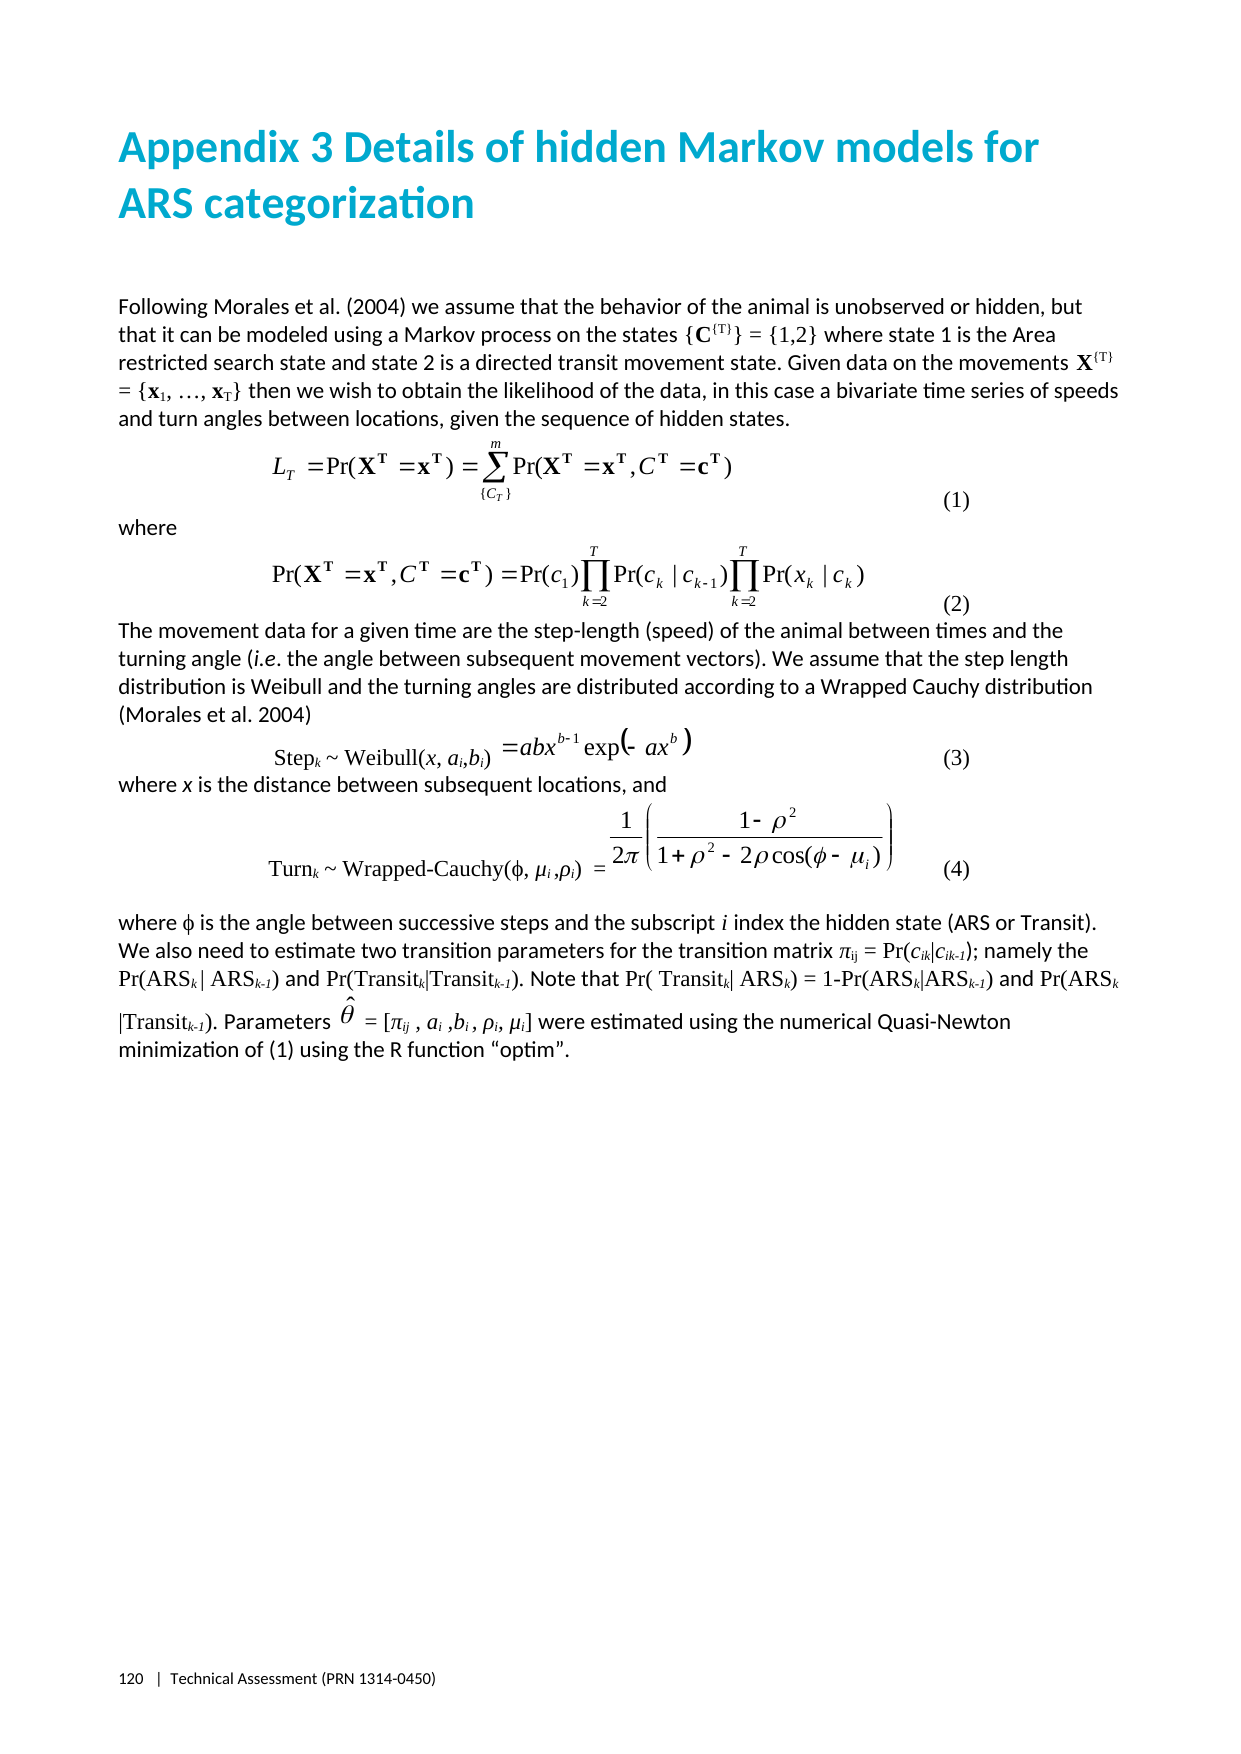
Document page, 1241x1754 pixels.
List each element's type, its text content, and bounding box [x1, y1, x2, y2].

text where x is the distance between subsequent locations, and [118, 771, 1122, 798]
text The movement data for a given time are the step-length (speed) of the animal between times and the turning angle (i.e. the angle between subsequent movement vectors). We assume that the step length distribution is Weibull and the turning angles are distributed according to a Wrapped Cauchy distribution (Morales et al. 2004) [118, 616, 1122, 728]
subtitle Appendix 3 Details of hidden Markov models for ARS categorization [118, 118, 1122, 230]
text where ϕ is the angle between successive steps and the subscript i index the hidden state (ARS or Transit). We also need to estimate two transition parameters for the transition matrix πij = Pr(cik|cik-1); namely the Pr(ARSk | ARSk-1) and Pr(Transitk|Transitk-1). Note that Pr( Transitk| ARSk) = 1-Pr(ARSk|ARSk-1) and Pr(ARSk |Transitk-1). Parameters = [πij , ai ,bi , ρi, μi] were estimated using the numerical Quasi-Newton minimization of (1) using the R function “optim”. [118, 908, 1122, 1063]
text Turnk ~ Wrapped-Cauchy(ϕ, μi ,ρi) = (4) [193, 798, 1122, 882]
text where [118, 513, 1122, 541]
text (1) [193, 433, 1122, 513]
text (2) [193, 541, 1122, 616]
text Stepk ~ Weibull(x, ai,bi) (3) [193, 728, 1122, 771]
text Following Morales et al. (2004) we assume that the behavior of the animal is unobserved or hidden, but that it can be modeled using a Markov process on the states {C{T}} = {1,2} where state 1 is the Area restricted search state and state 2 is a directed transit movement state. Given data on the movements X{T} = {x1, …, xT} then we wish to obtain the likelihood of the data, in this case a bivariate time series of speeds and turn angles between locations, given the sequence of hidden states. [118, 292, 1122, 433]
